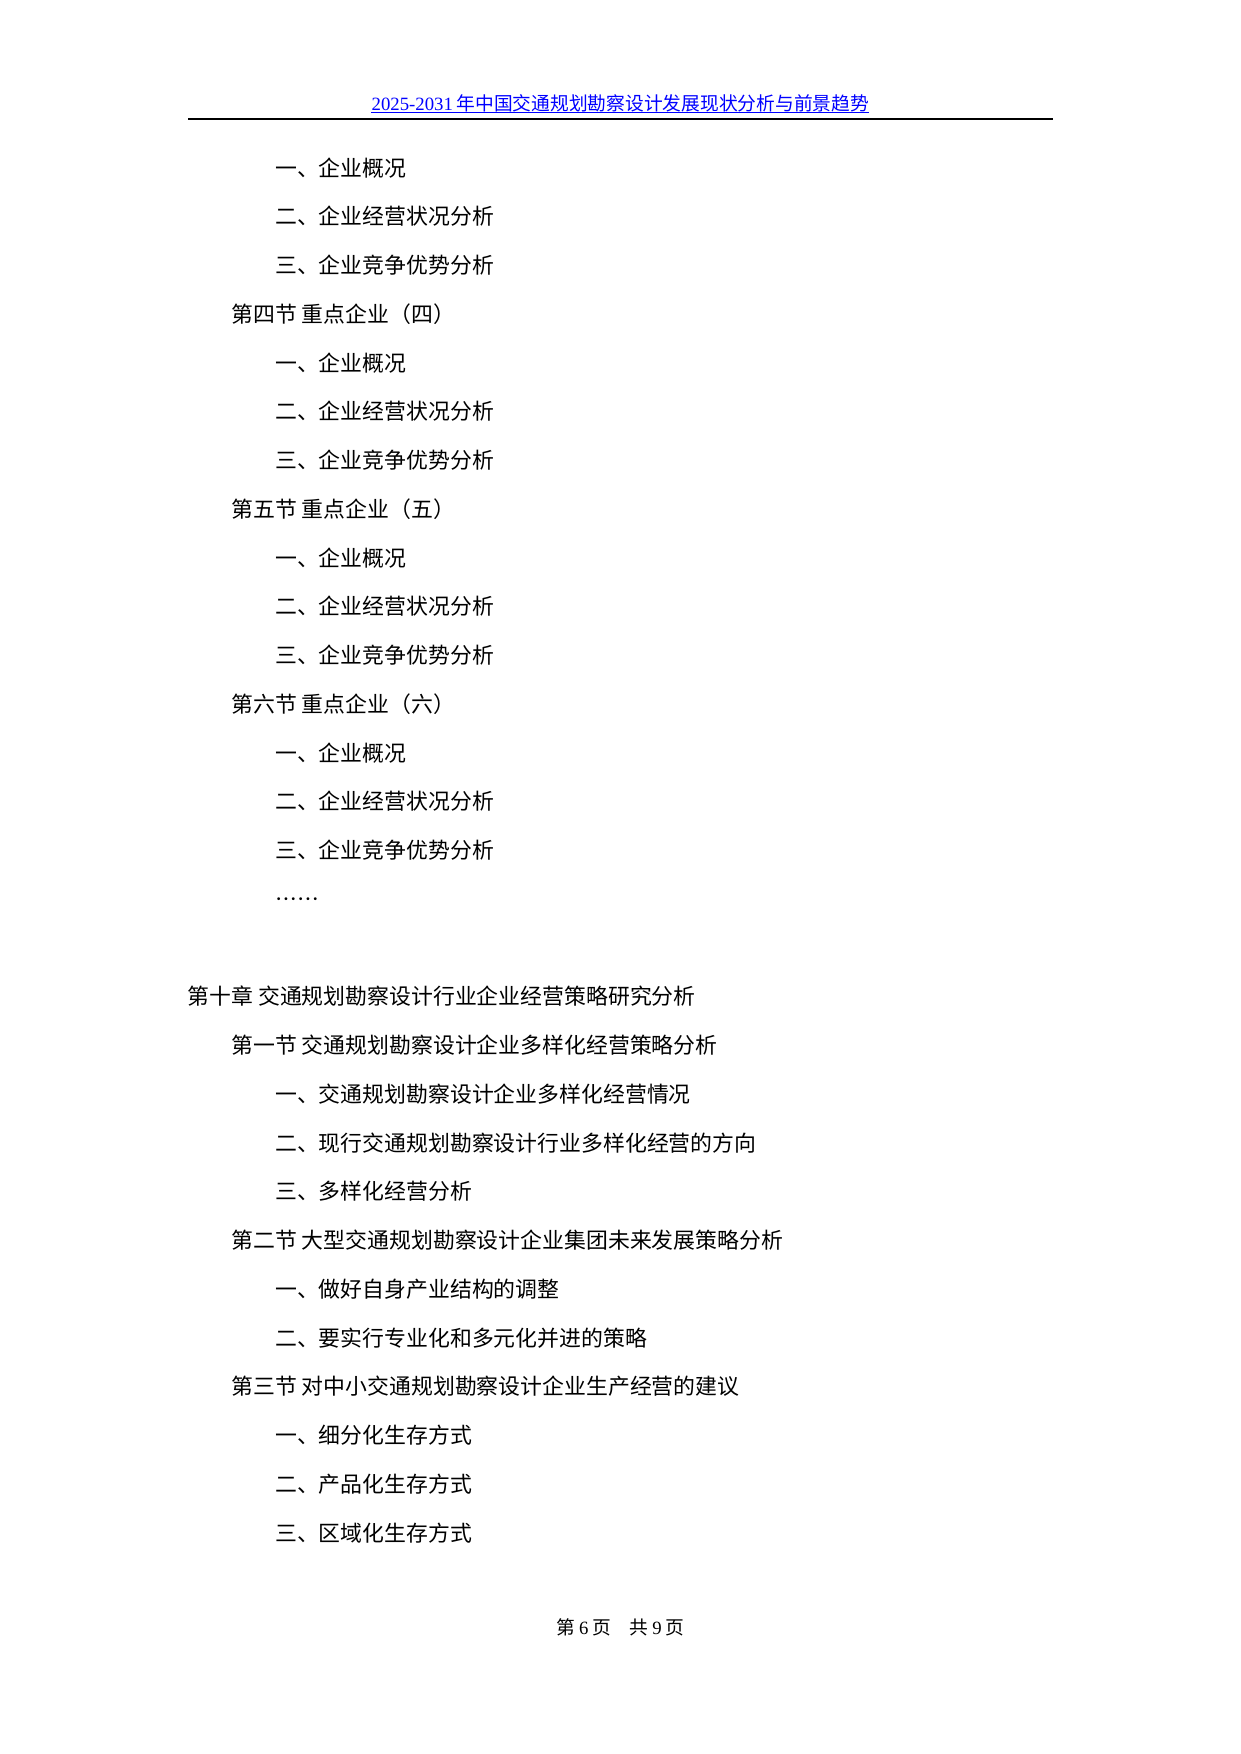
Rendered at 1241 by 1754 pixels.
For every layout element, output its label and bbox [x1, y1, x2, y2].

text [187, 150, 1053, 1548]
